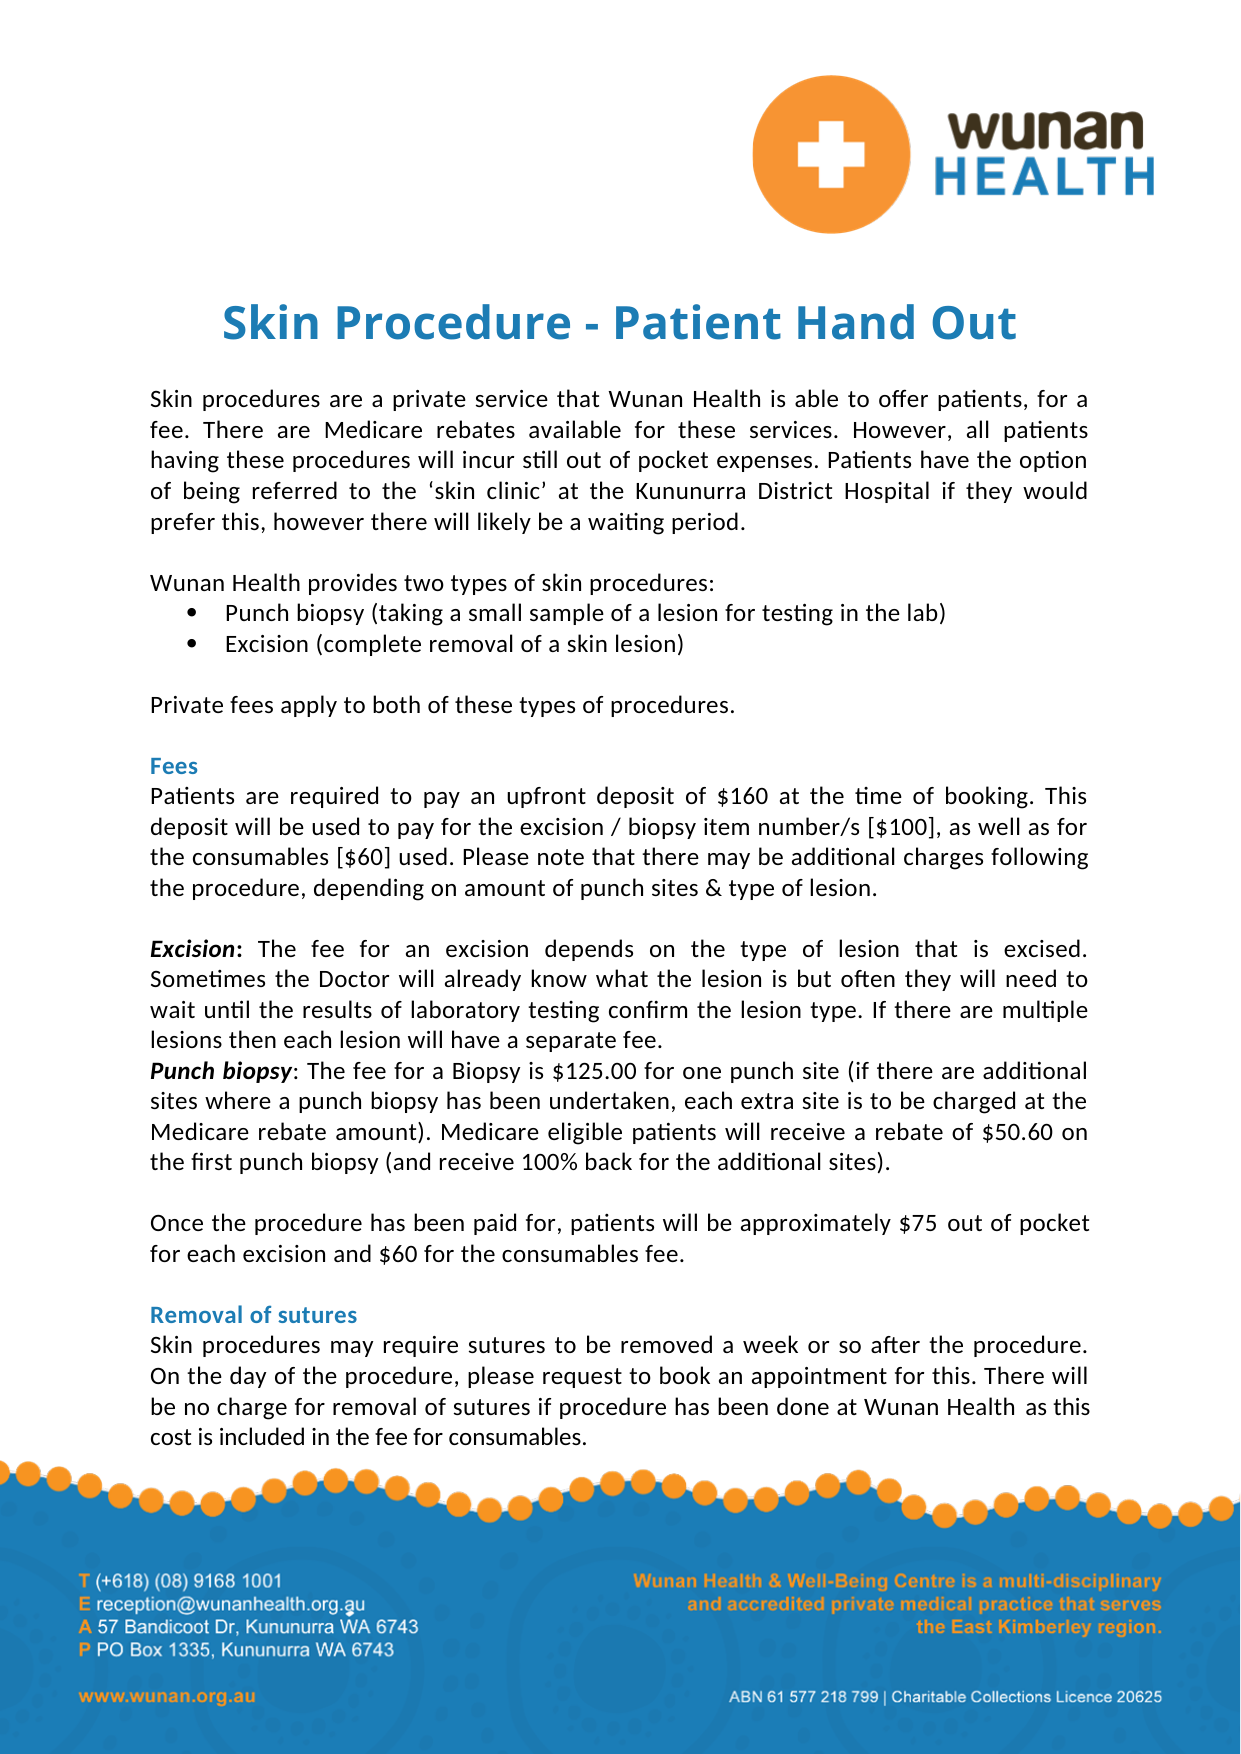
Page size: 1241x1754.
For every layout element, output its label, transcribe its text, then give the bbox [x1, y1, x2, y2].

text Wunan Health provides two types of skin procedures: [150, 567, 1090, 597]
text Removal of sutures [150, 1299, 1090, 1330]
text Fees [150, 750, 1090, 780]
picture [0, 1457, 1241, 1754]
list Excision (complete removal of a skin lesion) [187, 628, 1090, 658]
list Punch biopsy (taking a small sample of a lesion for testing in the lab) [187, 597, 1090, 628]
text Private fees apply to both of these types of procedures. [150, 689, 1090, 719]
text Skin procedures are a private service that Wunan Health is able to offer patients, for a fee. There are Medicare rebates available for these services. However, all patients having these procedures will incur still out of pocket expenses. Patients have the option of being referred to the ‘skin clinic’ at the Kununurra District Hospital if they would prefer this, however there will likely be a waiting period. [150, 383, 1090, 536]
text Punch biopsy: The fee for a Biopsy is $125.00 for one punch site (if there are additional sites where a punch biopsy has been undertaken, each extra site is to be charged at the Medicare rebate amount). Medicare eligible patients will receive a rebate of $50.60 on the first punch biopsy (and receive 100% back for the additional sites). [150, 1055, 1090, 1177]
picture [752, 75, 1154, 234]
text Patients are required to pay an upfront deposit of $160 at the time of booking. This deposit will be used to pay for the excision / biopsy item number/s [$100], as well as for the consumables [$60] used. Please note that there may be additional charges following the procedure, depending on amount of punch sites & type of lesion. [150, 780, 1090, 902]
text Skin Procedure - Patient Hand Out [150, 291, 1090, 353]
text Skin procedures may require sutures to be removed a week or so after the procedure. On the day of the procedure, please request to book an appointment for this. There will be no charge for removal of sutures if procedure has been done at Wunan Health as this cost is included in the fee for consumables. [150, 1330, 1090, 1452]
text Excision: The fee for an excision depends on the type of lesion that is excised. Sometimes the Doctor will already know what the lesion is but often they will need to wait until the results of laboratory testing confirm the lesion type. If there are multiple lesions then each lesion will have a separate fee. [150, 933, 1090, 1055]
text Once the procedure has been paid for, patients will be approximately $75 out of pocket for each excision and $60 for the consumables fee. [150, 1208, 1090, 1269]
